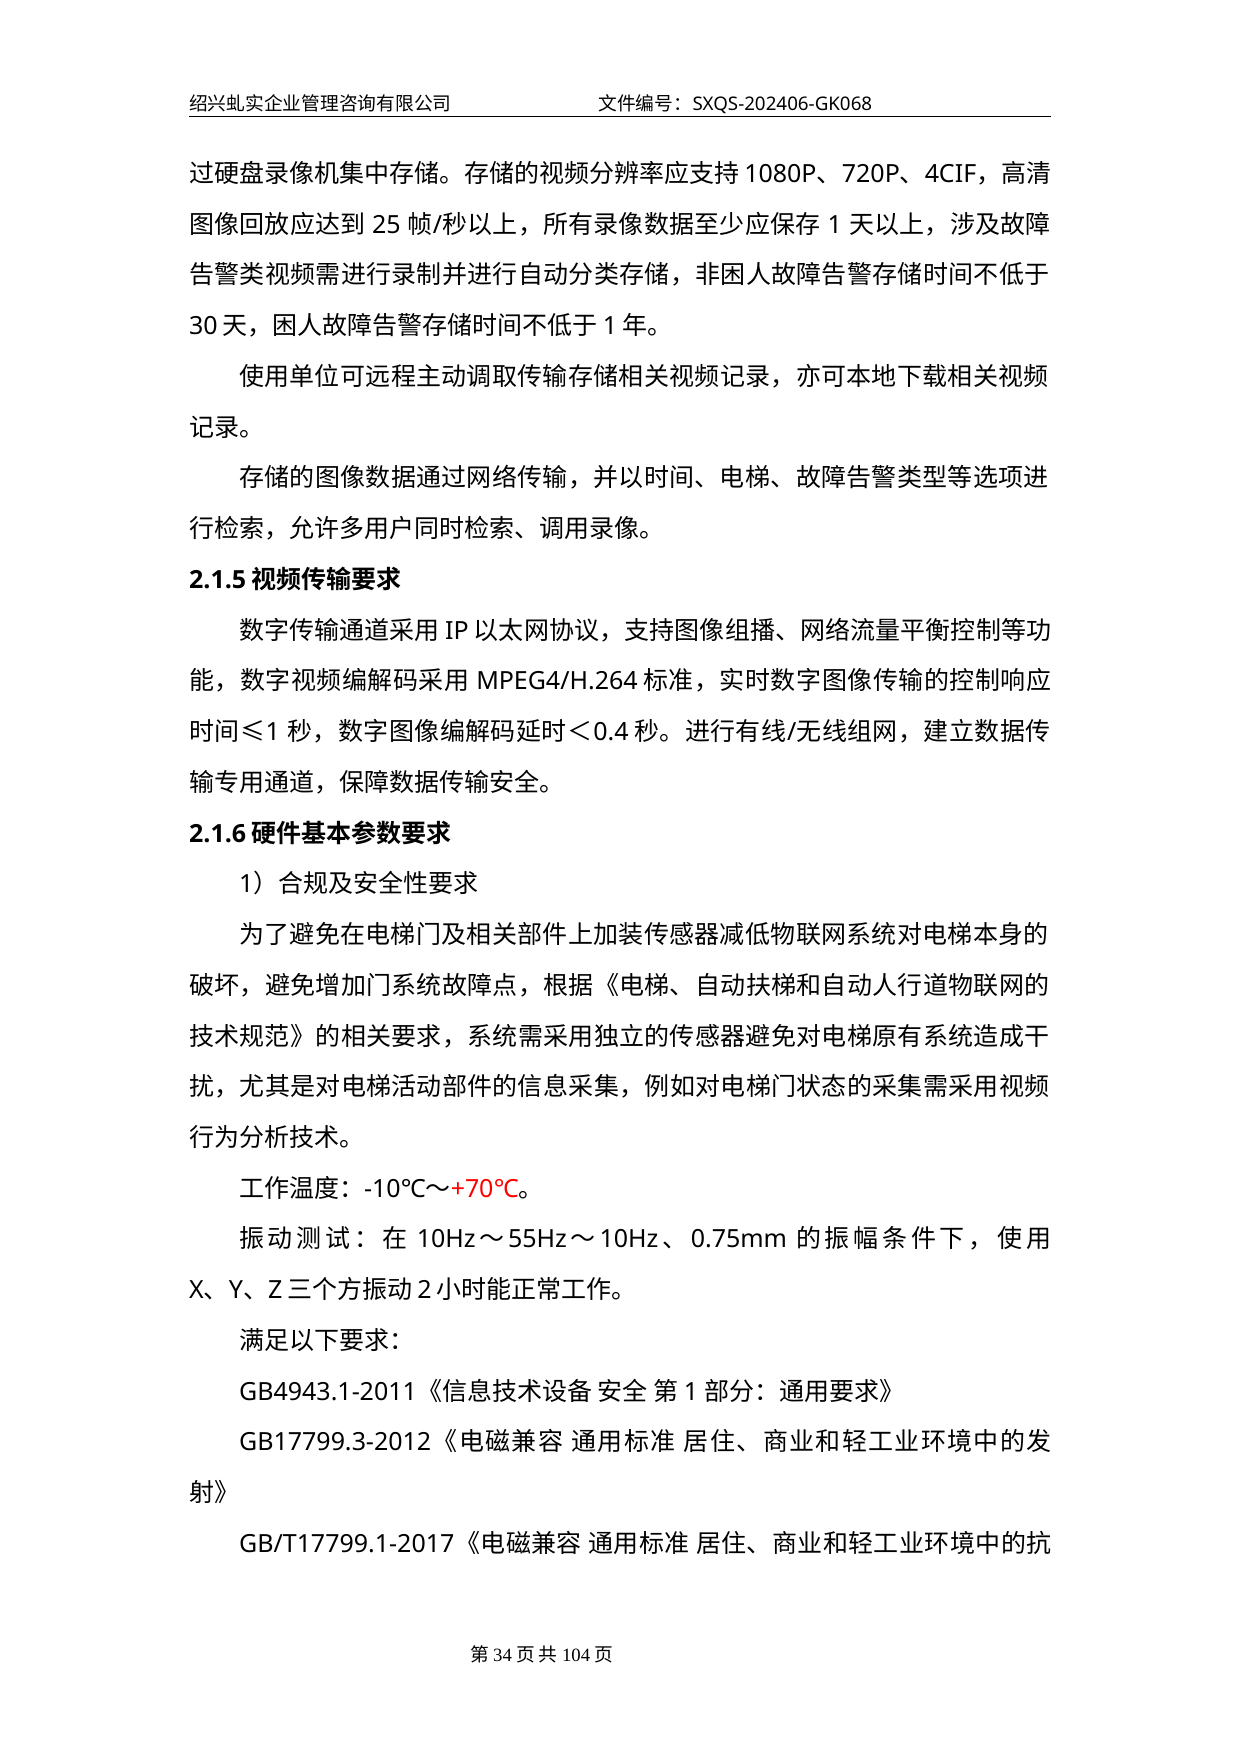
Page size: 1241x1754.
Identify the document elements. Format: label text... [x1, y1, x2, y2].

text 使用单位可远程主动调取传输存储相关视频记录，亦可本地下载相关视频记录。 [189, 356, 1051, 443]
text 数字传输通道采用IP以太网协议，支持图像组播、网络流量平衡控制等功能，数字视频编解码采用 MPEG4/H.264标准，实时数字图像传输的控制响应时间≤1 秒，数字图像编解码延时＜0.4秒。进行有线/无线组网，建立数据传输专用通道，保障数据传输安全。 [189, 610, 1051, 798]
text 满足以下要求： [189, 1320, 1051, 1357]
text 振动测试：在10Hz～55Hz～10Hz、0.75mm的振幅条件下，使用X、Y、Z三个方振动2小时能正常工作。 [189, 1219, 1051, 1306]
text 2.1.5视频传输要求 [189, 559, 1051, 596]
text 存储的图像数据通过网络传输，并以时间、电梯、故障告警类型等选项进行检索，允许多用户同时检索、调用录像。 [189, 458, 1051, 545]
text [189, 153, 1051, 342]
text 1）合规及安全性要求 [189, 864, 1051, 900]
text 2.1.6硬件基本参数要求 [189, 813, 1051, 849]
text 工作温度：-10℃～+70℃。 [189, 1168, 1051, 1204]
text GB4943.1-2011《信息技术设备 安全 第 1 部分：通用要求》 [189, 1371, 1051, 1407]
text GB17799.3-2012《电磁兼容 通用标准 居住、商业和轻工业环境中的发射》 [189, 1422, 1051, 1509]
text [189, 1523, 1051, 1559]
text 为了避免在电梯门及相关部件上加装传感器减低物联网系统对电梯本身的破坏，避免增加门系统故障点，根据《电梯、自动扶梯和自动人行道物联网的技术规范》的相关要求，系统需采用独立的传感器避免对电梯原有系统造成干扰，尤其是对电梯活动部件的信息采集，例如对电梯门状态的采集需采用视频行为分析技术。 [189, 914, 1051, 1154]
